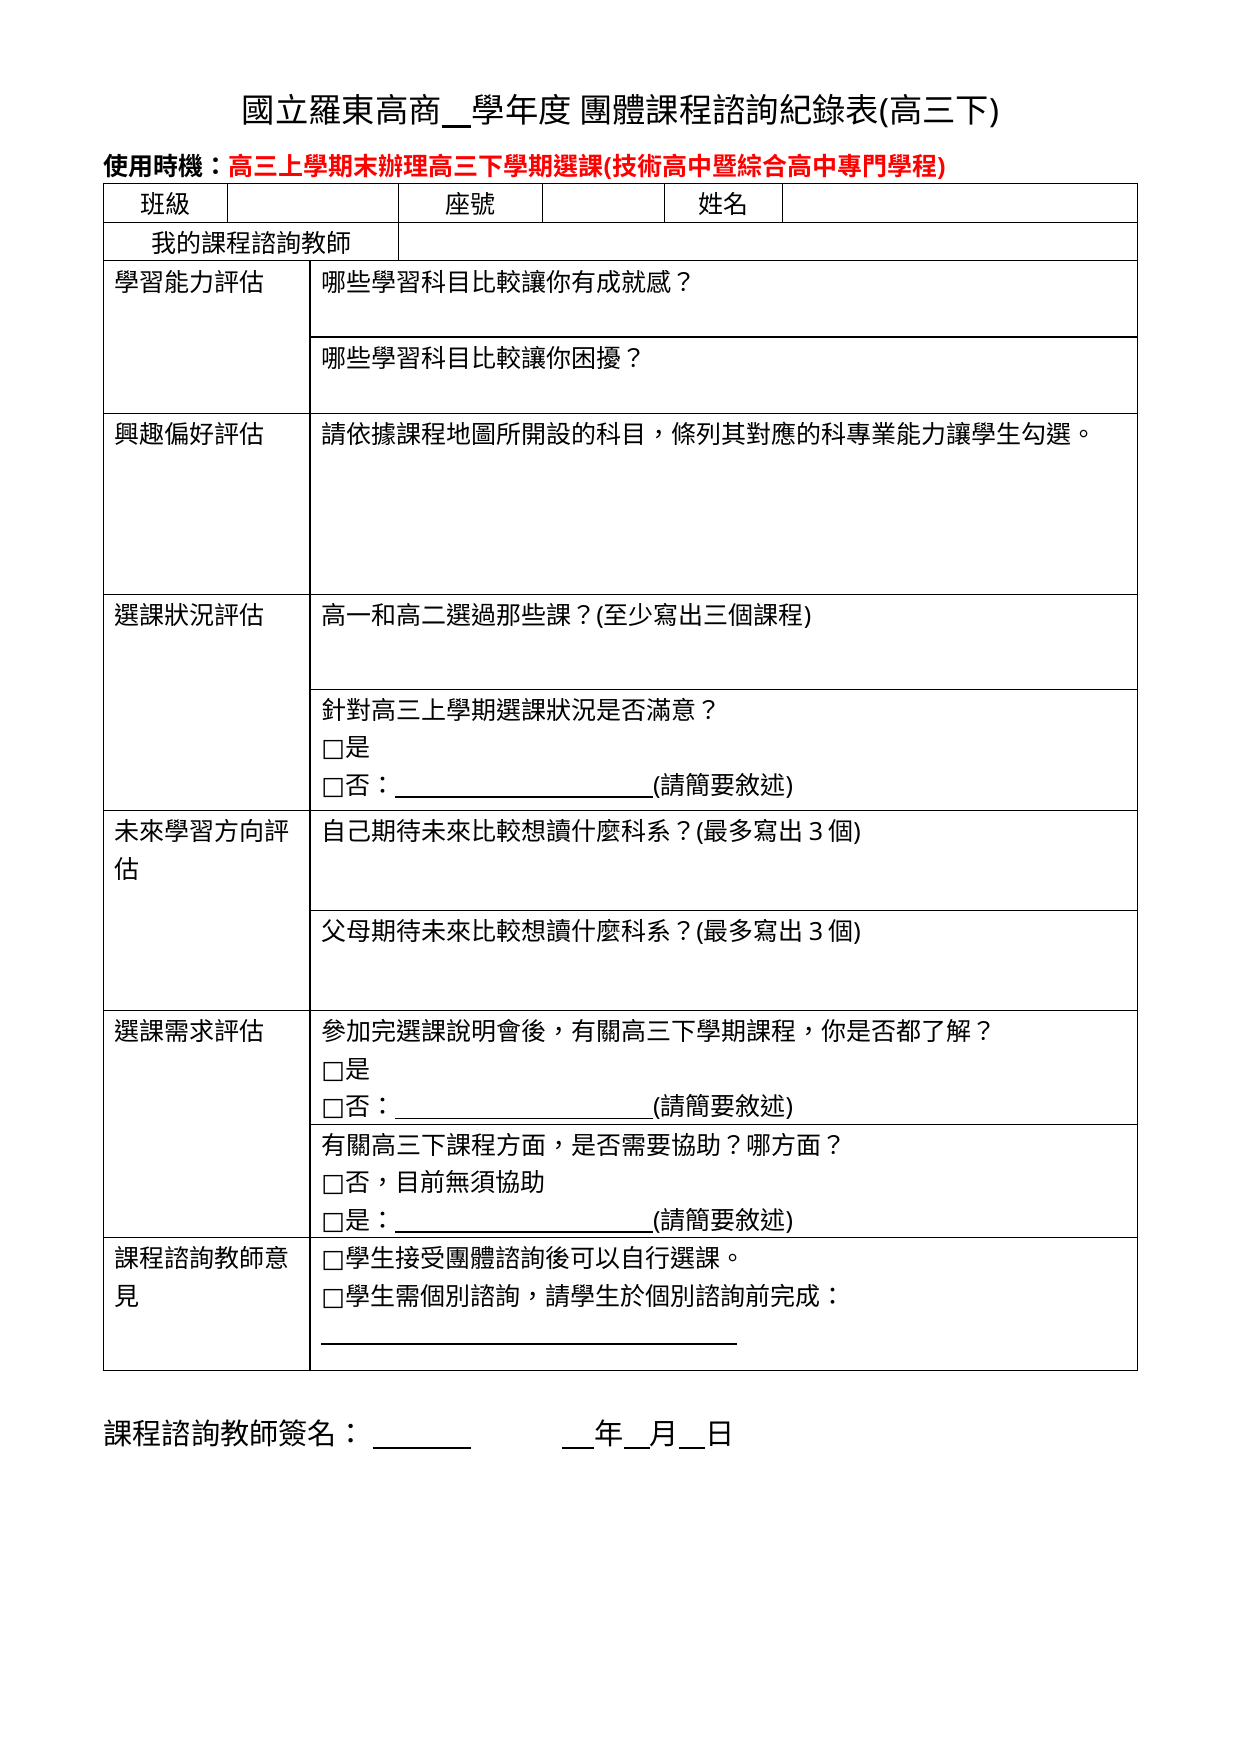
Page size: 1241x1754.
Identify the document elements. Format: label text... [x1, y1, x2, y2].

table_cell 我的課程諮詢教師 [104, 223, 398, 260]
table_cell [399, 223, 1137, 260]
table_header 座號 [399, 184, 542, 222]
table_header 班級 [104, 184, 227, 222]
table_cell 未來學習方向評估 [104, 811, 309, 1010]
table_header [543, 184, 664, 222]
table_cell 選課狀況評估 [104, 595, 309, 810]
table_cell 課程諮詢教師意見 [104, 1238, 309, 1370]
table_cell 參加完選課說明會後，有關高三下學期課程，你是否都了解？ □是 □否： (請簡要敘述) [311, 1011, 1137, 1123]
table_cell 自己期待未來比較想讀什麼科系？(最多寫出3個) [311, 811, 1137, 910]
table_cell 針對高三上學期選課狀況是否滿意？ □是 □否： (請簡要敘述) [311, 690, 1137, 810]
table_cell 選課需求評估 [104, 1011, 309, 1237]
table_cell 興趣偏好評估 [104, 414, 309, 594]
text 課程諮詢教師簽名： 年 月 日 [103, 1411, 1137, 1453]
table_cell 請依據課程地圖所開設的科目，條列其對應的科專業能力讓學生勾選。 [311, 414, 1137, 594]
table_cell 哪些學習科目比較讓你困擾？ [311, 338, 1137, 412]
table_cell 哪些學習科目比較讓你有成就感？ [311, 261, 1137, 336]
text 使用時機：高三上學期末辦理高三下學期選課(技術高中暨綜合高中專門學程) [103, 146, 1137, 183]
table_cell 有關高三下課程方面，是否需要協助？哪方面？ □否，目前無須協助 □是： (請簡要敘述) [311, 1125, 1137, 1237]
table_cell □學生接受團體諮詢後可以自行選課。 □學生需個別諮詢，請學生於個別諮詢前完成： [311, 1238, 1137, 1370]
table_header [783, 184, 1137, 222]
table_cell 高一和高二選過那些課？(至少寫出三個課程) [311, 595, 1137, 689]
table_header [228, 184, 398, 222]
text 國立羅東高商 學年度 團體課程諮詢紀錄表(高三下) [103, 71, 1137, 146]
table_cell 父母期待未來比較想讀什麼科系？(最多寫出3個) [311, 911, 1137, 1010]
table_cell 學習能力評估 [104, 261, 309, 412]
table_header 姓名 [665, 184, 782, 222]
